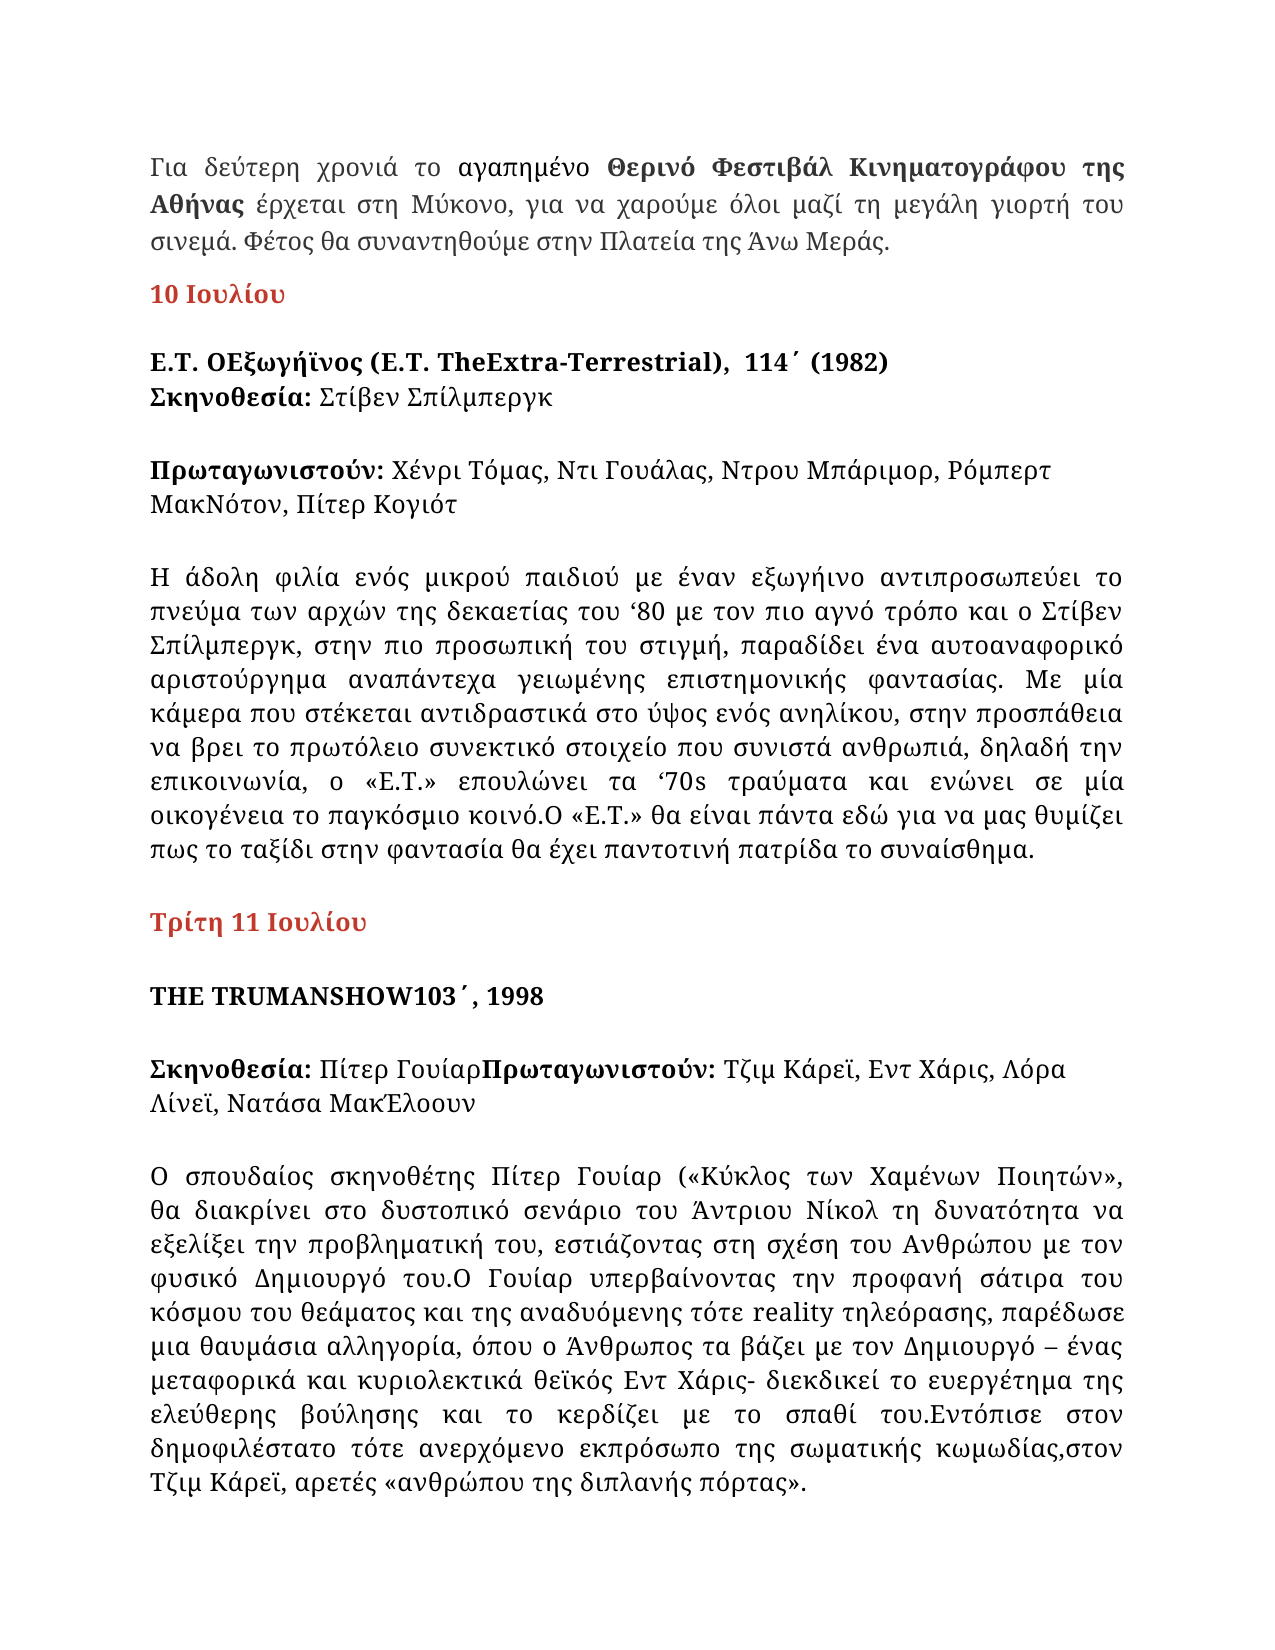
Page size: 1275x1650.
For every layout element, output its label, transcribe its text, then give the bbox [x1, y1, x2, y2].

text THE TRUMANSHOW103΄, 1998 [150, 978, 1125, 1012]
text Για δεύτερη χρονιά το αγαπημένο Θερινό Φεστιβάλ Κινηματογράφου της Αθήνας έρχεται στη Μύκονο, για να χαρούμε όλοι μαζί τη μεγάλη γιορτή του σινεμά. Φέτος θα συναντηθούμε στην Πλατεία της Άνω Μεράς. [150, 150, 1125, 187]
text Η άδολη φιλία ενός μικρού παιδιού με έναν εξωγήινο αντιπροσωπεύει το πνεύμα των αρχών της δεκαετίας του ‘80 με τον πιο αγνό τρόπο και ο Στίβεν Σπίλμπεργκ, στην πιο προσωπική του στιγμή, παραδίδει ένα αυτοαναφορικό αριστούργημα αναπάντεχα γειωμένης επιστημονικής φαντασίας. Με μία κάμερα που στέκεται αντιδραστικά στο ύψος ενός ανηλίκου, στην προσπάθεια να βρει το πρωτόλειο συνεκτικό στοιχείο που συνιστά ανθρωπιά, δηλαδή την επικοινωνία, ο «Ε.Τ.» επουλώνει τα ‘70s τραύματα και ενώνει σε μία οικογένεια το παγκόσμιο κοινό.Ο «Ε.Τ.» θα είναι πάντα εδώ για να μας θυμίζει πως το ταξίδι στην φαντασία θα έχει παντοτινή πατρίδα το συναίσθημα. [150, 559, 1125, 866]
text Για δεύτερη χρονιά το αγαπημένο Θερινό Φεστιβάλ Κινηματογράφου της Αθήνας έρχεται στη Μύκονο, για να χαρούμε όλοι μαζί τη μεγάλη γιορτή του σινεμά. Φέτος θα συναντηθούμε στην Πλατεία της Άνω Μεράς. [150, 221, 1125, 258]
text 10 Ιουλίου [150, 277, 1125, 311]
text Ο σπουδαίος σκηνοθέτης Πίτερ Γουίαρ («Κύκλος των Χαμένων Ποιητών», θα διακρίνει στο δυστοπικό σενάριο του Άντριου Νίκολ τη δυνατότητα να εξελίξει την προβληματική του, εστιάζοντας στη σχέση του Ανθρώπου με τον φυσικό Δημιουργό του.Ο Γουίαρ υπερβαίνοντας την προφανή σάτιρα του κόσμου του θεάματος και της αναδυόμενης τότε reality τηλεόρασης, παρέδωσε μια θαυμάσια αλληγορία, όπου ο Άνθρωπος τα βάζει με τον Δημιουργό – ένας μεταφορικά και κυριολεκτικά θεϊκός Εντ Χάρις- διεκδικεί το ευεργέτημα της ελεύθερης βούλησης και το κερδίζει με το σπαθί του.Εντόπισε στον δημοφιλέστατο τότε ανερχόμενο εκπρόσωπο της σωματικής κωμωδίας,στον Τζιμ Κάρεϊ, αρετές «ανθρώπου της διπλανής πόρτας». [150, 1158, 1125, 1499]
text Ε.Τ. ΟΕξωγήϊνος (E.T. TheExtra-Terrestrial), 114΄ (1982) [150, 345, 1125, 379]
text Σκηνοθεσία: Στίβεν Σπίλμπεργκ [150, 379, 1125, 413]
text Σκηνοθεσία: Πίτερ ΓουίαρΠρωταγωνιστούν: Τζιμ Κάρεϊ, Εντ Χάρις, Λόρα Λίνεϊ, Νατάσα ΜακΈλοουν [150, 1051, 1125, 1119]
text Πρωταγωνιστούν: Χένρι Τόμας, Ντι Γουάλας, Ντρου Μπάριμορ, Ρόμπερτ ΜακΝότον, Πίτερ Κογιότ [150, 452, 1125, 520]
text Τρίτη 11 Ιουλίου [150, 905, 1125, 939]
